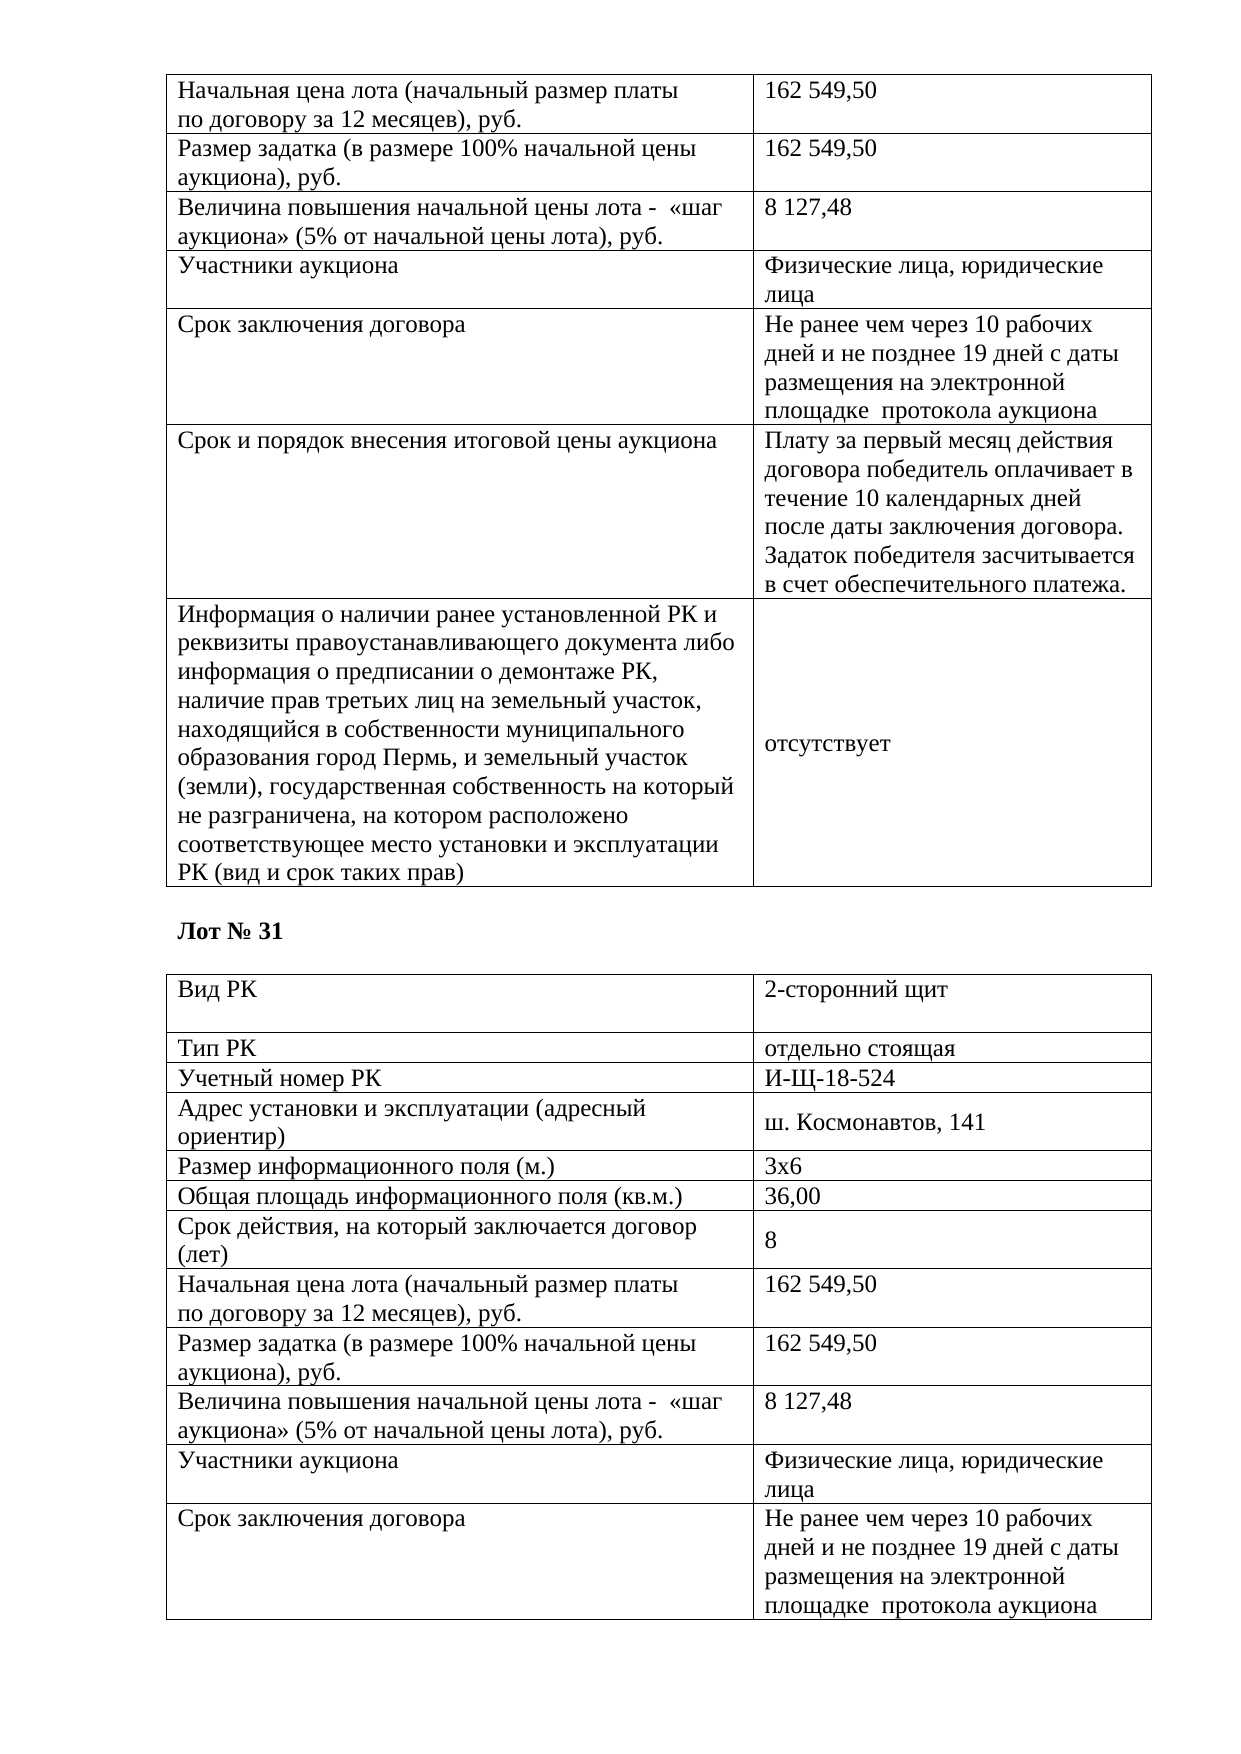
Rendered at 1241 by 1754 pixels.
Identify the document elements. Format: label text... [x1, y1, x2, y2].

table_cell Размер информационного поля (м.) [167, 1151, 753, 1180]
table_cell 3х6 [754, 1151, 1151, 1180]
table_cell И-Щ-18-524 [754, 1063, 1151, 1092]
table_cell 162 549,50 [754, 1269, 1151, 1327]
table_cell Начальная цена лота (начальный размер платы по договору за 12 месяцев), руб. [167, 1269, 753, 1327]
table_cell Величина повышения начальной цены лота - «шаг аукциона» (5% от начальной цены лота), руб. [167, 1386, 753, 1444]
table_cell ш. Космонавтов, 141 [754, 1093, 1151, 1150]
table_cell отдельно стоящая [754, 1033, 1151, 1062]
table_cell Тип РК [167, 1033, 753, 1062]
table_cell 8 [754, 1211, 1151, 1268]
text Лот № 31 [177, 916, 1152, 945]
table_cell 162 549,50 [754, 75, 1151, 132]
table_cell 8 127,48 [754, 192, 1151, 249]
table_cell Адрес установки и эксплуатации (адресный ориентир) [167, 1093, 753, 1150]
table_cell Плату за первый месяц действия договора победитель оплачивает в течение 10 календарных дней после даты заключения договора. Задаток победителя засчитывается в счет обеспечительного платежа. [754, 425, 1151, 598]
table_cell Срок заключения договора [167, 1504, 753, 1618]
table_cell Учетный номер РК [167, 1063, 753, 1092]
table_cell Срок действия, на который заключается договор (лет) [167, 1211, 753, 1268]
table_cell 162 549,50 [754, 134, 1151, 191]
table_header 2-сторонний щит [754, 975, 1151, 1032]
table_cell 8 127,48 [754, 1386, 1151, 1444]
table_cell 162 549,50 [754, 1328, 1151, 1385]
table_cell Общая площадь информационного поля (кв.м.) [167, 1181, 753, 1210]
table_cell Участники аукциона [167, 251, 753, 308]
table_header Вид РК [167, 975, 753, 1032]
table_cell Участники аукциона [167, 1445, 753, 1502]
table_cell 36,00 [754, 1181, 1151, 1210]
table_cell Срок и порядок внесения итоговой цены аукциона [167, 425, 753, 598]
table_cell Информация о наличии ранее установленной РК и реквизиты правоустанавливающего документа либо информация о предписании о демонтаже РК, наличие прав третьих лиц на земельный участок, находящийся в собственности муниципального образования город Пермь, и земельный участок (земли), государственная собственность на который не разграничена, на котором расположено соответствующее место установки и эксплуатации РК (вид и срок таких прав) [167, 599, 753, 886]
table_cell Физические лица, юридические лица [754, 251, 1151, 308]
table_cell Размер задатка (в размере 100% начальной цены аукциона), руб. [167, 134, 753, 191]
table_cell Физические лица, юридические лица [754, 1445, 1151, 1502]
table_cell Размер задатка (в размере 100% начальной цены аукциона), руб. [167, 1328, 753, 1385]
table_cell Величина повышения начальной цены лота - «шаг аукциона» (5% от начальной цены лота), руб. [167, 192, 753, 249]
table_cell Не ранее чем через 10 рабочих дней и не позднее 19 дней с даты размещения на электронной площадке протокола аукциона [754, 309, 1151, 424]
table_cell Не ранее чем через 10 рабочих дней и не позднее 19 дней с даты размещения на электронной площадке протокола аукциона [754, 1504, 1151, 1618]
table_cell Срок заключения договора [167, 309, 753, 424]
table_cell Начальная цена лота (начальный размер платы по договору за 12 месяцев), руб. [167, 75, 753, 132]
table_cell отсутствует [754, 599, 1151, 886]
